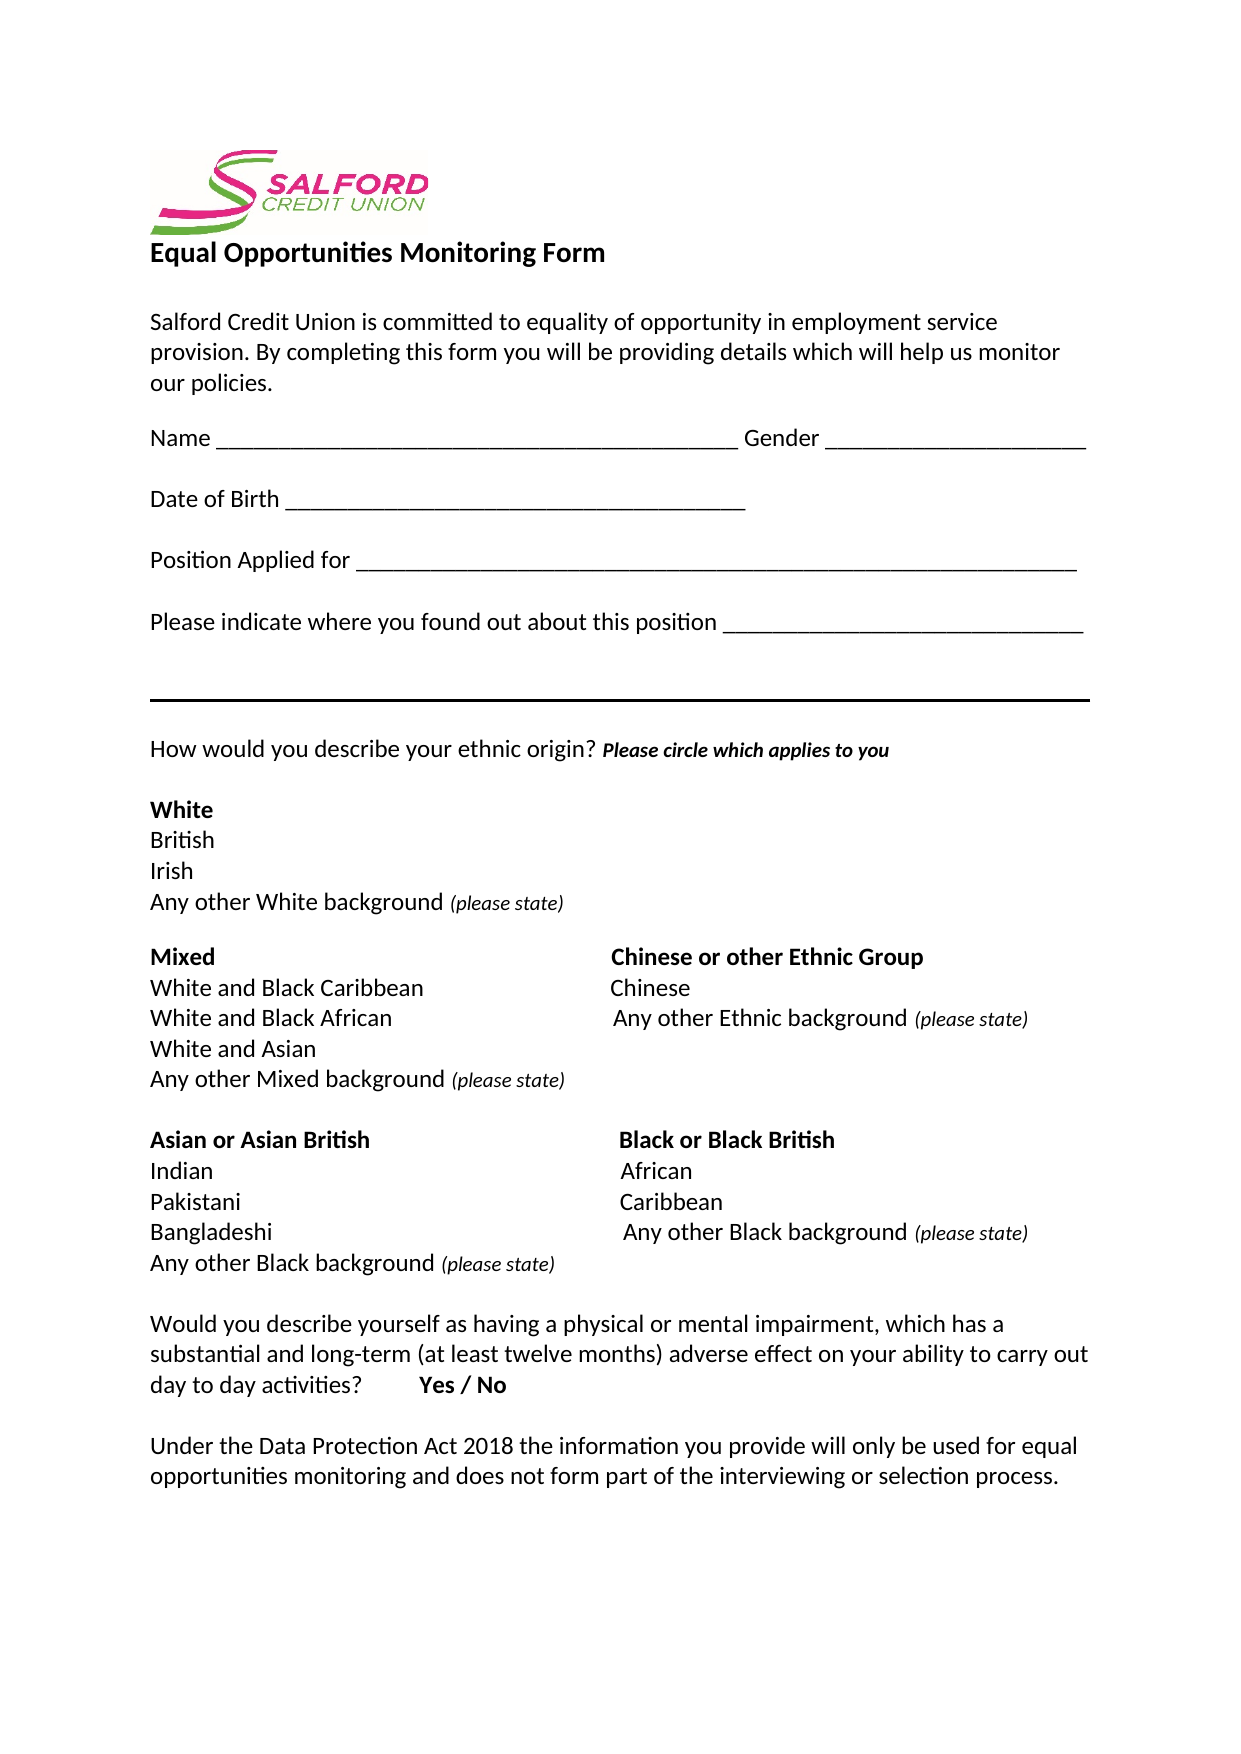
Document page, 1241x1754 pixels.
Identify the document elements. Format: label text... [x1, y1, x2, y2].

text Asian or Asian British Black or Black British [150, 1125, 1090, 1155]
text Indian African [150, 1155, 1090, 1186]
text Equal Opportunities Monitoring Form [150, 234, 1090, 270]
text White and Black African Any other Ethnic background (please state) [150, 1003, 1090, 1033]
text How would you describe your ethnic origin? Please circle which applies to you [150, 733, 1090, 763]
text Bangladeshi Any other Black background (please state) [150, 1216, 1090, 1247]
text Any other White background (please state) [150, 886, 1090, 916]
text Under the Data Protection Act 2018 the information you provide will only be used for equal opportunities monitoring and does not form part of the interviewing or selection process. [150, 1430, 1090, 1491]
text White and Black Caribbean Chinese [150, 972, 1090, 1003]
text White and Asian [150, 1033, 1090, 1064]
text Name __________________________________________ Gender _____________________ [150, 423, 1090, 453]
picture [150, 150, 429, 235]
text British [150, 824, 1090, 855]
text Salford Credit Union is committed to equality of opportunity in employment service provision. By completing this form you will be providing details which will help us monitor our policies. [150, 306, 1090, 397]
text White [150, 794, 1090, 824]
text Pakistani Caribbean [150, 1186, 1090, 1216]
text Position Applied for __________________________________________________________ [150, 545, 1090, 575]
text Date of Birth _____________________________________ [150, 484, 1090, 514]
text Would you describe yourself as having a physical or mental impairment, which has a substantial and long-term (at least twelve months) adverse effect on your ability to carry out day to day activities? Yes / No [150, 1308, 1090, 1399]
text Irish [150, 855, 1090, 886]
text Mixed Chinese or other Ethnic Group [150, 942, 1090, 972]
text Any other Mixed background (please state) [150, 1064, 1090, 1094]
text Please indicate where you found out about this position _____________________________ [150, 606, 1090, 636]
text Any other Black background (please state) [150, 1247, 1090, 1277]
